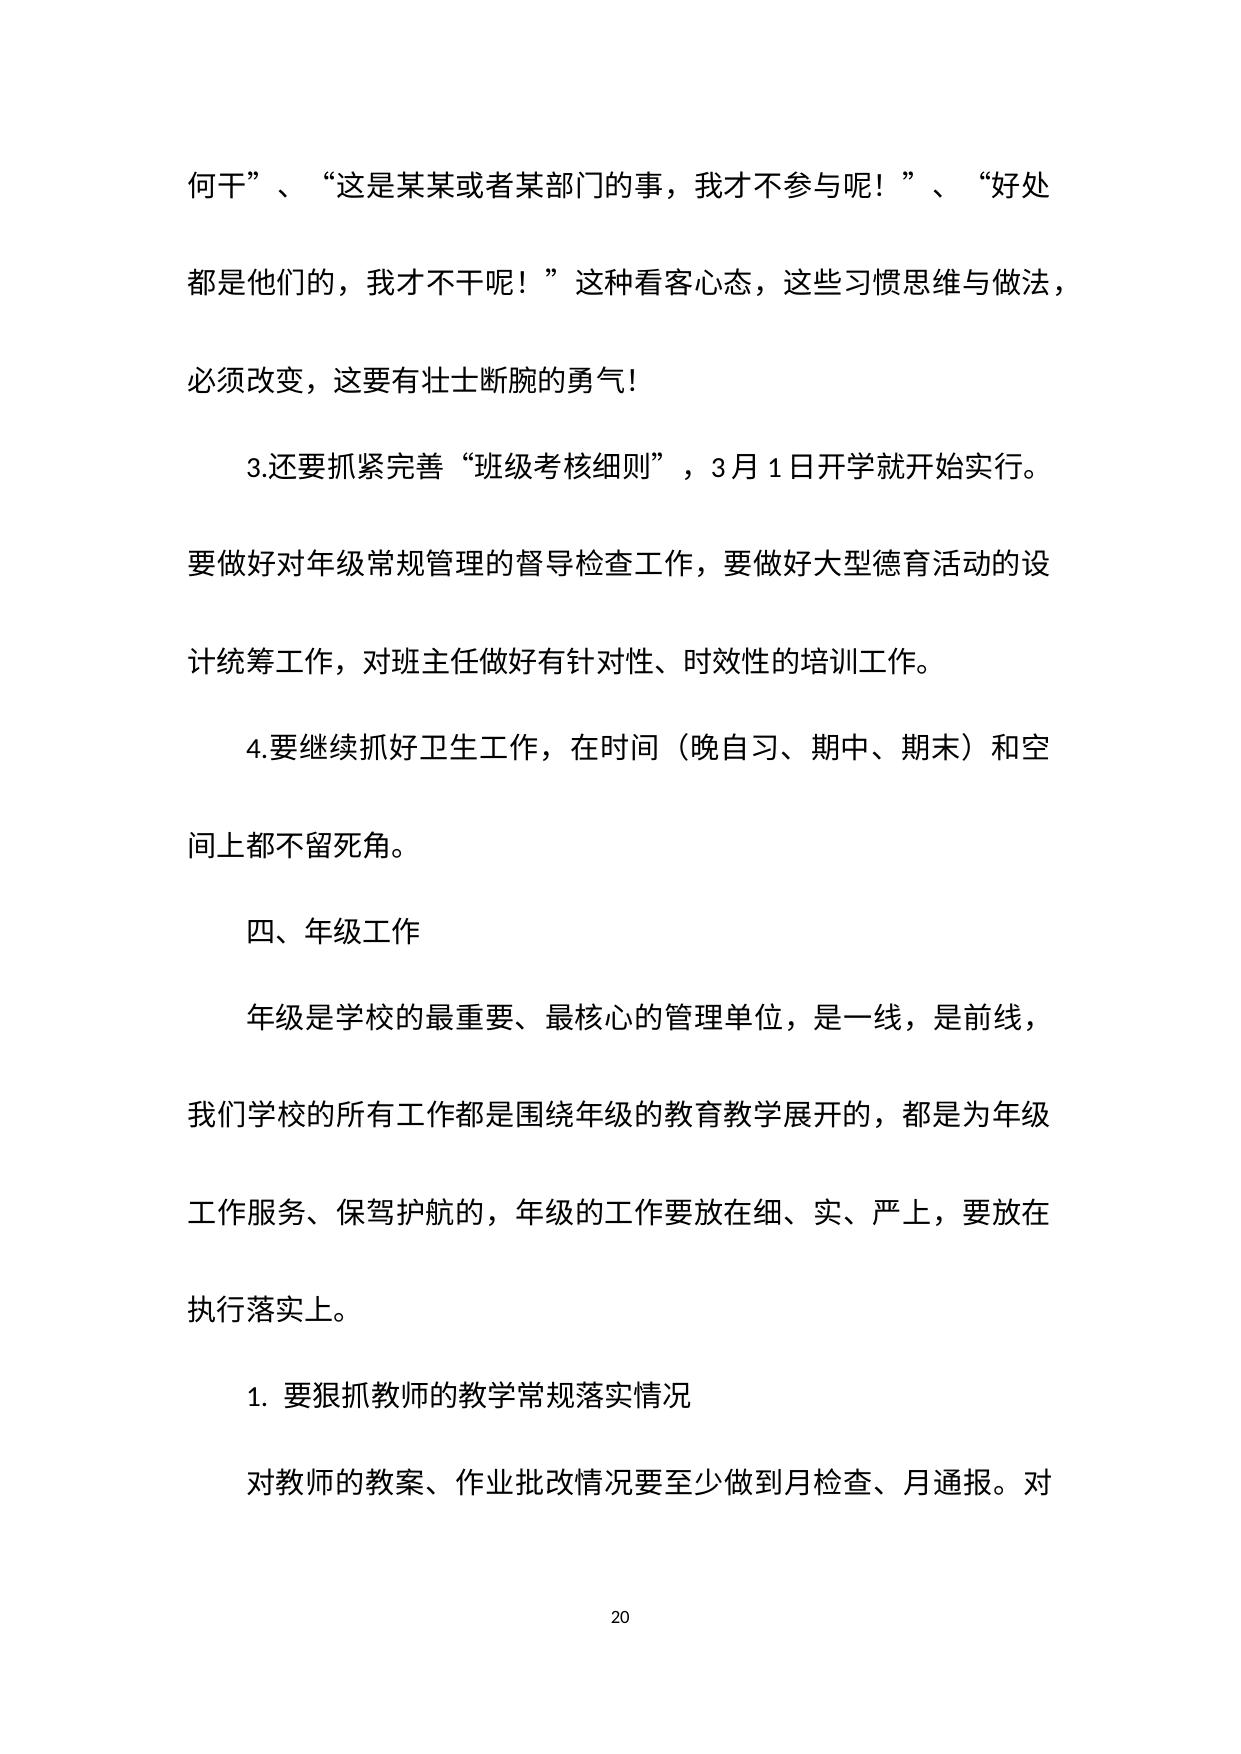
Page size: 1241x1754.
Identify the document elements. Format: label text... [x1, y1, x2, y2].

list 要狠抓教师的教学常规落实情况 [246, 1362, 1053, 1427]
text 四、年级工作 [187, 897, 1053, 962]
text 3.还要抓紧完善“班级考核细则”，3月1日开学就开始实行。要做好对年级常规管理的督导检查工作，要做好大型德育活动的设计统筹工作，对班主任做好有针对性、时效性的培训工作。 [187, 432, 1053, 692]
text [187, 151, 1053, 411]
text 年级是学校的最重要、最核心的管理单位，是一线，是前线，我们学校的所有工作都是围绕年级的教育教学展开的，都是为年级工作服务、保驾护航的，年级的工作要放在细、实、严上，要放在执行落实上。 [187, 983, 1053, 1341]
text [187, 1448, 1053, 1513]
text 4.要继续抓好卫生工作，在时间（晚自习、期中、期末）和空间上都不留死角。 [187, 713, 1053, 876]
